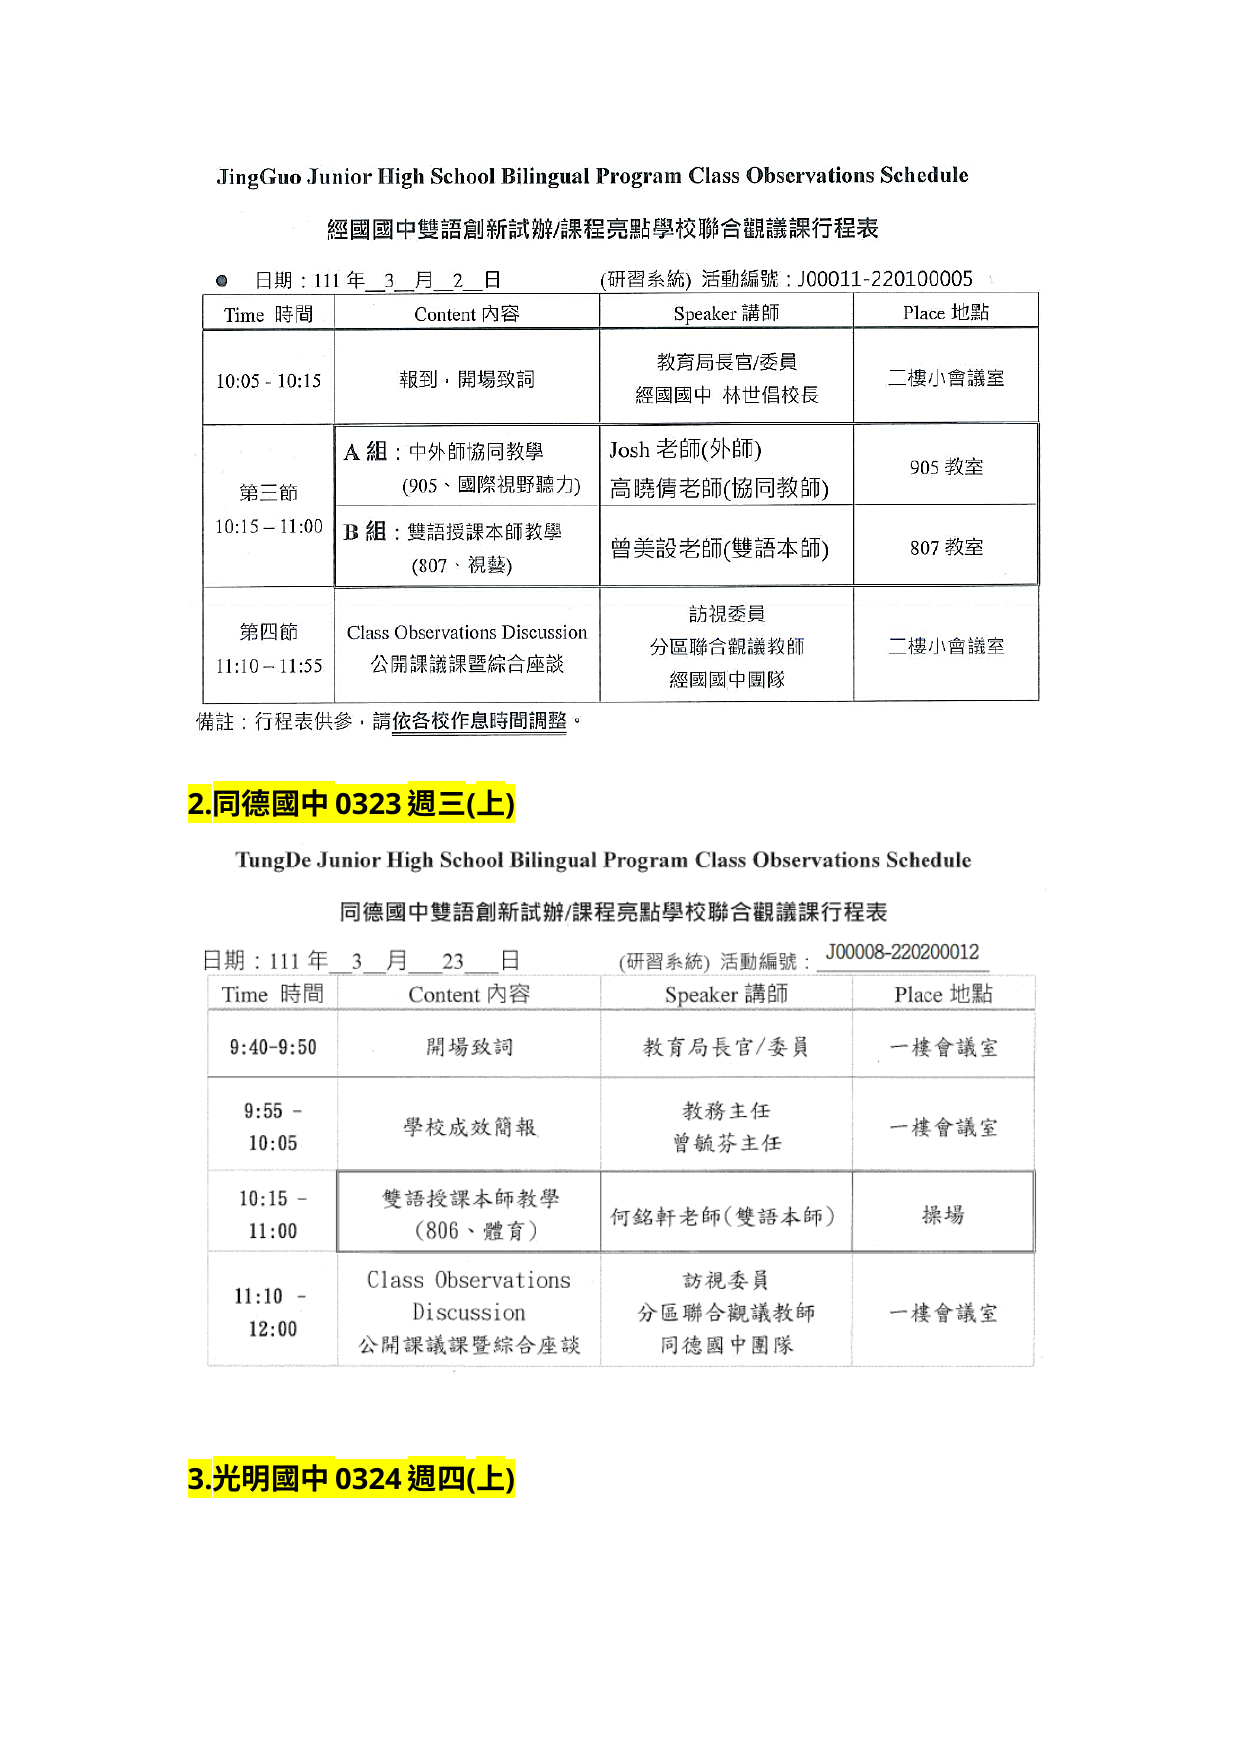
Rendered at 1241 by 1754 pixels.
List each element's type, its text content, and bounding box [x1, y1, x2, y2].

picture [187, 839, 1053, 1384]
text 2.同德國中0323週三(上) [187, 764, 1053, 839]
text 3.光明國中0324週四(上) [187, 1439, 1053, 1514]
picture [187, 164, 1053, 744]
